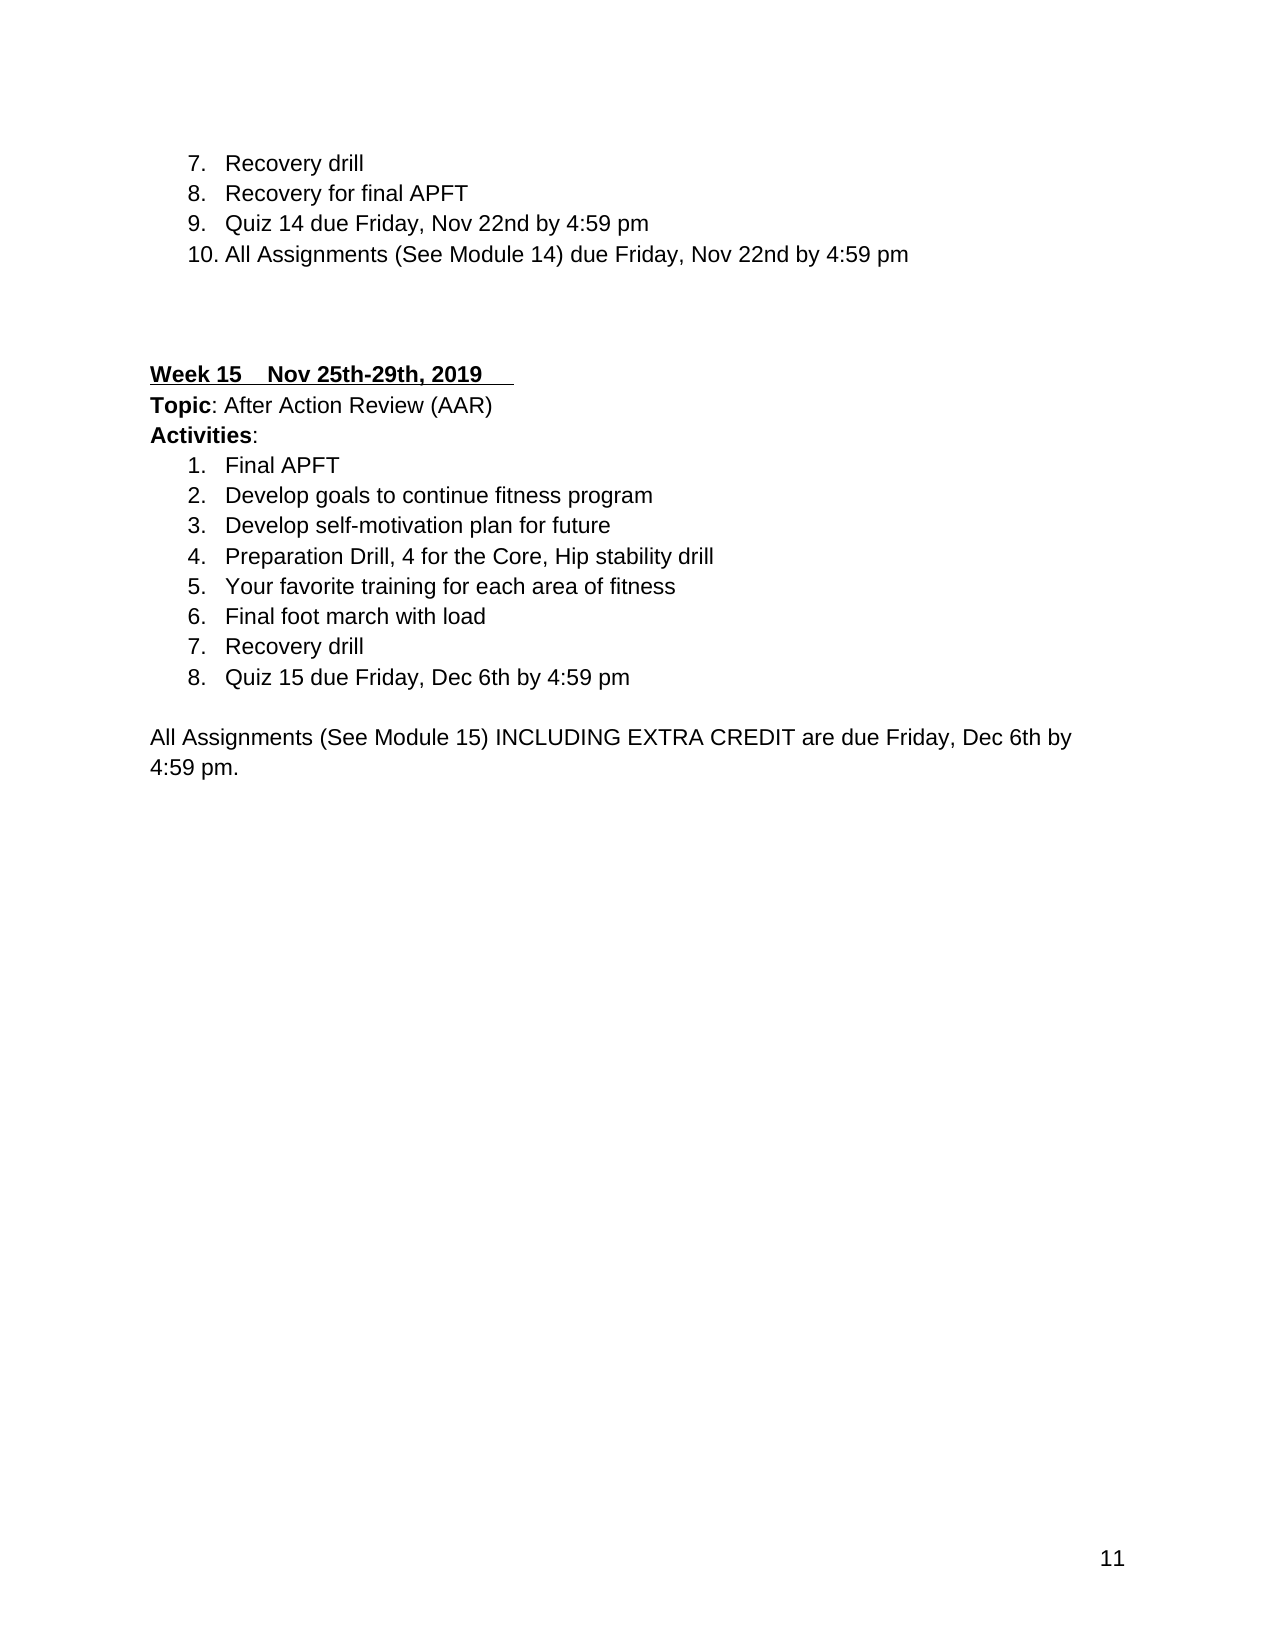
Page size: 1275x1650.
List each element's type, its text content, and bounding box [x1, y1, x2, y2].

list Recovery drill [187, 633, 1125, 660]
list Final APFT [187, 452, 1125, 478]
list Recovery drill [187, 150, 1125, 176]
text All Assignments (See Module 15) INCLUDING EXTRA CREDIT are due Friday, Dec 6th by 4:59 pm. [150, 724, 1125, 781]
list Develop self-motivation plan for future [187, 512, 1125, 539]
text Topic: After Action Review (AAR) [150, 392, 1125, 418]
list Quiz 15 due Friday, Dec 6th by 4:59 pm [187, 663, 1125, 690]
text Activities: [150, 422, 1125, 448]
list Recovery for final APFT [187, 180, 1125, 207]
list Quiz 14 due Friday, Nov 22nd by 4:59 pm [187, 210, 1125, 237]
list Preparation Drill, 4 for the Core, Hip stability drill [187, 543, 1125, 569]
list Your favorite training for each area of fitness [187, 573, 1125, 599]
list Final foot march with load [187, 603, 1125, 629]
list Develop goals to continue fitness program [187, 482, 1125, 509]
list All Assignments (See Module 14) due Friday, Nov 22nd by 4:59 pm [187, 241, 1125, 267]
text Week 15 Nov 25th-29th, 2019 [150, 361, 1125, 388]
